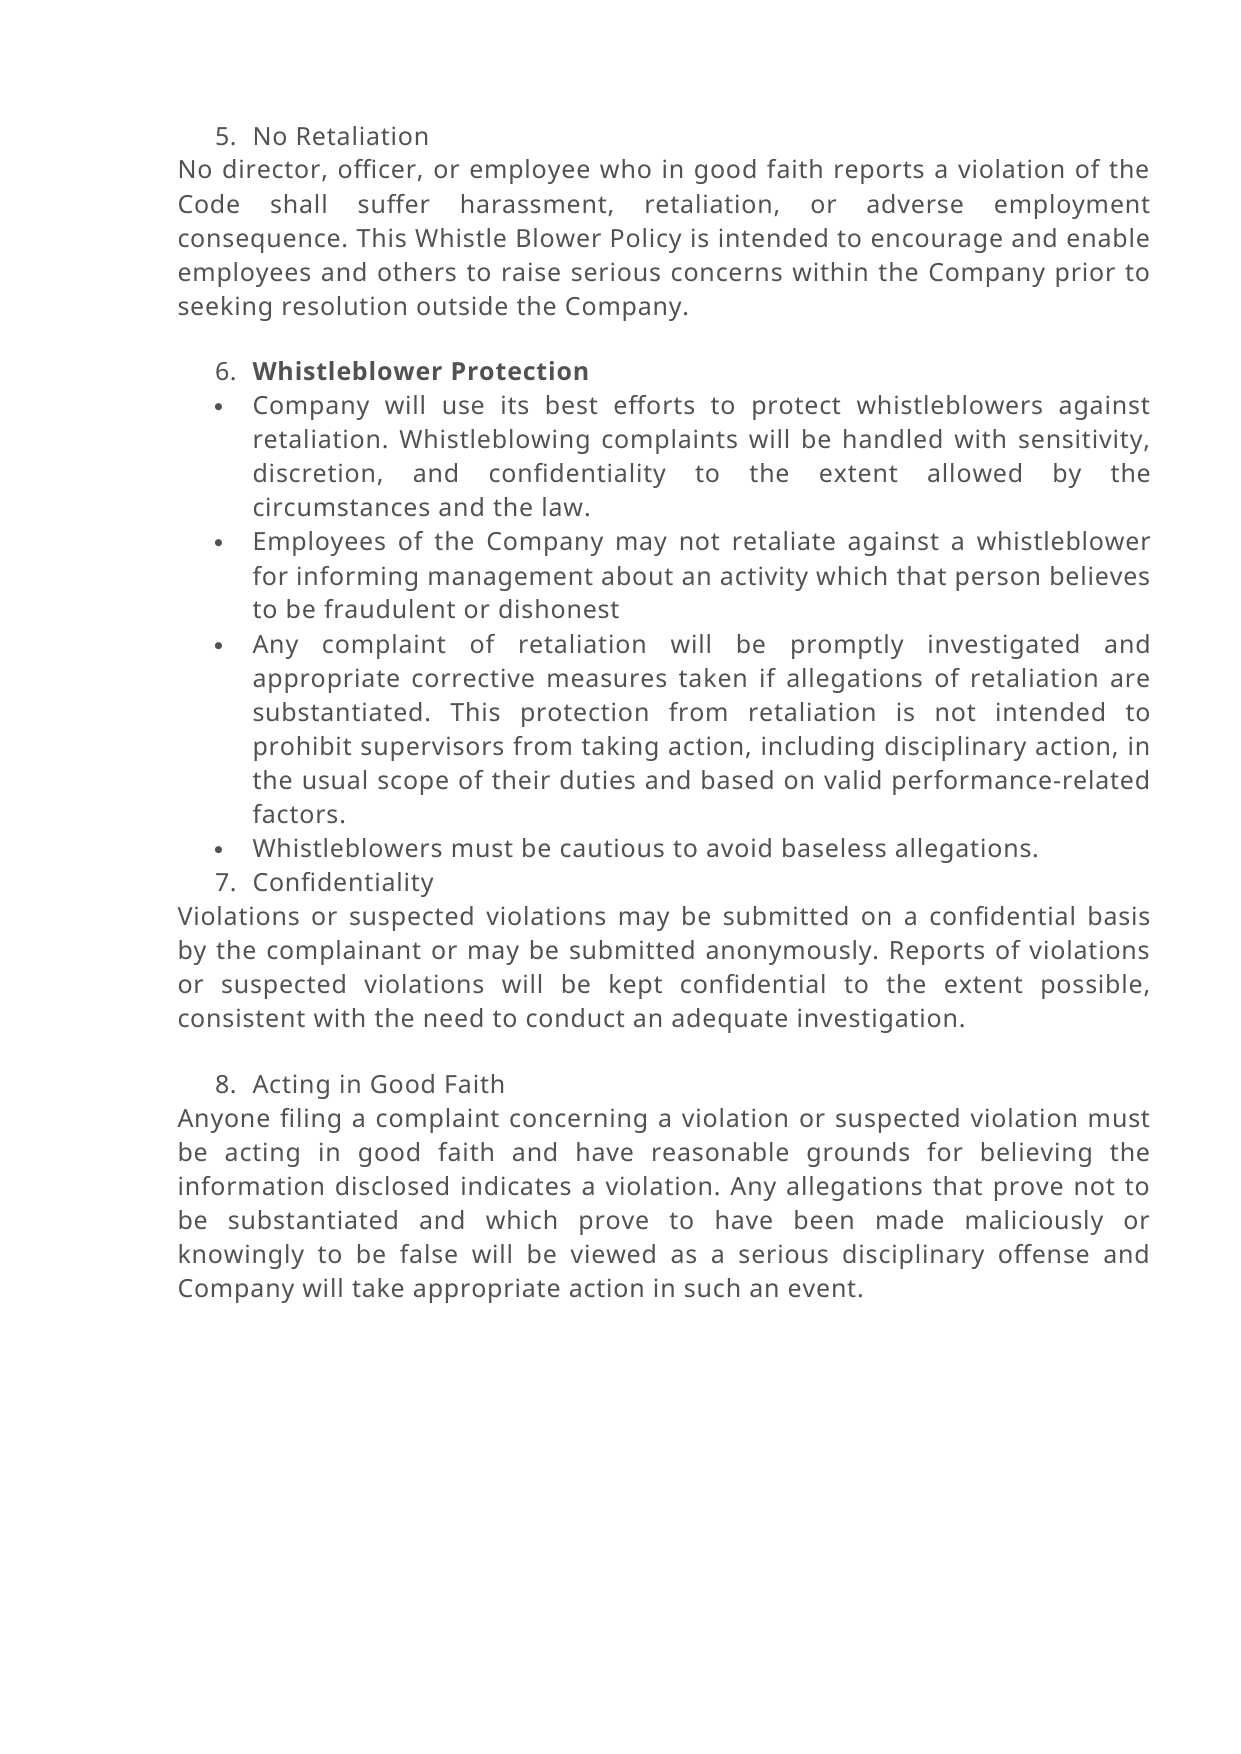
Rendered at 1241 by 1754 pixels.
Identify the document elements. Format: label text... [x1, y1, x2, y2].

list Any complaint of retaliation will be promptly investigated and appropriate corrective measures taken if allegations of retaliation are substantiated. This protection from retaliation is not intended to prohibit supervisors from taking action, including disciplinary action, in the usual scope of their duties and based on valid performance-related factors. [215, 626, 1152, 831]
list Whistleblowers must be cautious to avoid baseless allegations. [215, 831, 1152, 865]
list Employees of the Company may not retaliate against a whistleblower for informing management about an activity which that person believes to be fraudulent or dishonest [215, 524, 1152, 626]
list Acting in Good Faith [215, 1066, 1152, 1100]
list No Retaliation [215, 118, 1152, 152]
text No director, officer, or employee who in good faith reports a violation of the Code shall suffer harassment, retaliation, or adverse employment consequence. This Whistle Blower Policy is intended to encourage and enable employees and others to raise serious concerns within the Company prior to seeking resolution outside the Company. [177, 152, 1152, 322]
list Whistleblower Protection [215, 354, 1152, 388]
text Violations or suspected violations may be submitted on a confidential basis by the complainant or may be submitted anonymously. Reports of violations or suspected violations will be kept confidential to the extent possible, consistent with the need to conduct an adequate investigation. [177, 899, 1152, 1035]
text Anyone filing a complaint concerning a violation or suspected violation must be acting in good faith and have reasonable grounds for believing the information disclosed indicates a violation. Any allegations that prove not to be substantiated and which prove to have been made maliciously or knowingly to be false will be viewed as a serious disciplinary offense and Company will take appropriate action in such an event. [177, 1100, 1152, 1305]
list Company will use its best efforts to protect whistleblowers against retaliation. Whistleblowing complaints will be handled with sensitivity, discretion, and confidentiality to the extent allowed by the circumstances and the law. [215, 388, 1152, 524]
list Confidentiality [215, 865, 1152, 899]
